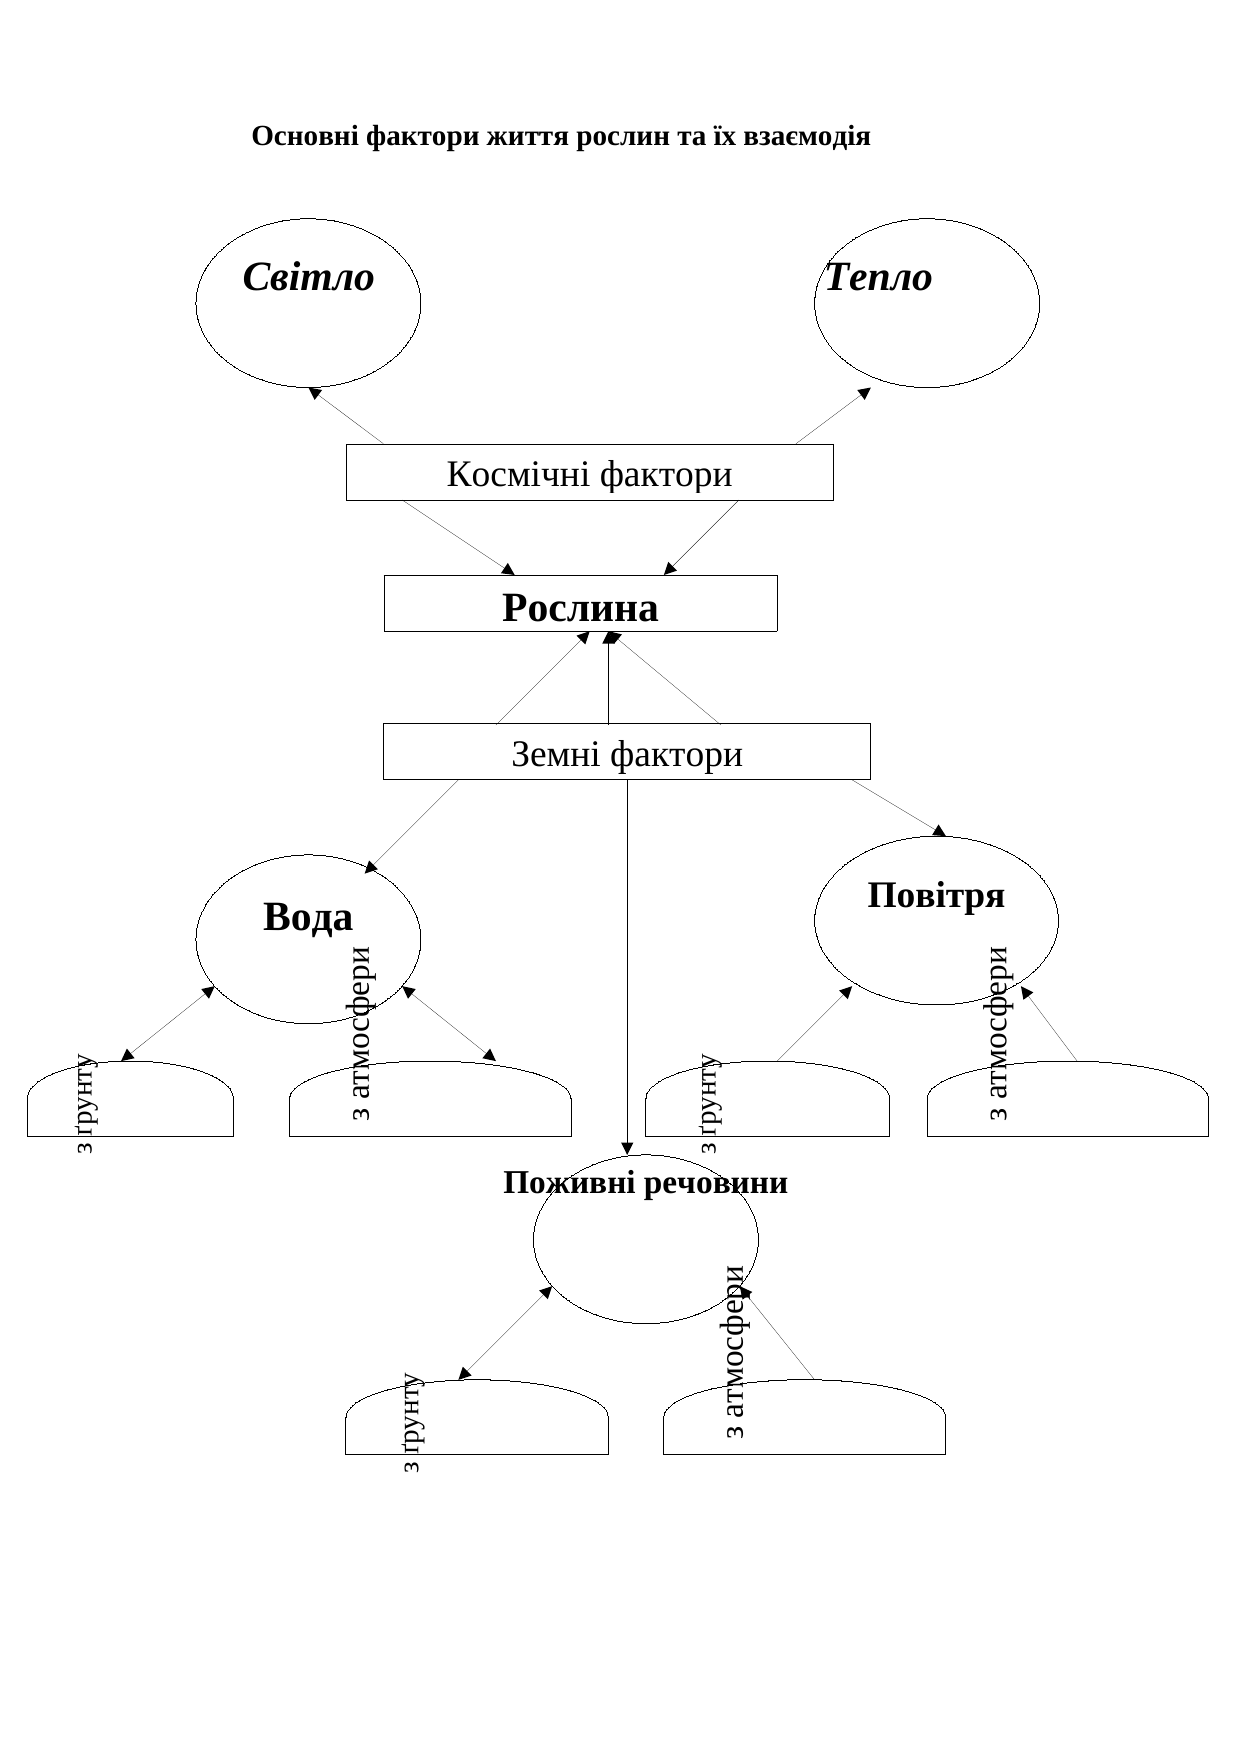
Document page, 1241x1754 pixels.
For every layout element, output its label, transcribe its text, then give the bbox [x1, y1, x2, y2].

text Основні фактори життя рослин та їх взаємодія [177, 118, 1152, 152]
